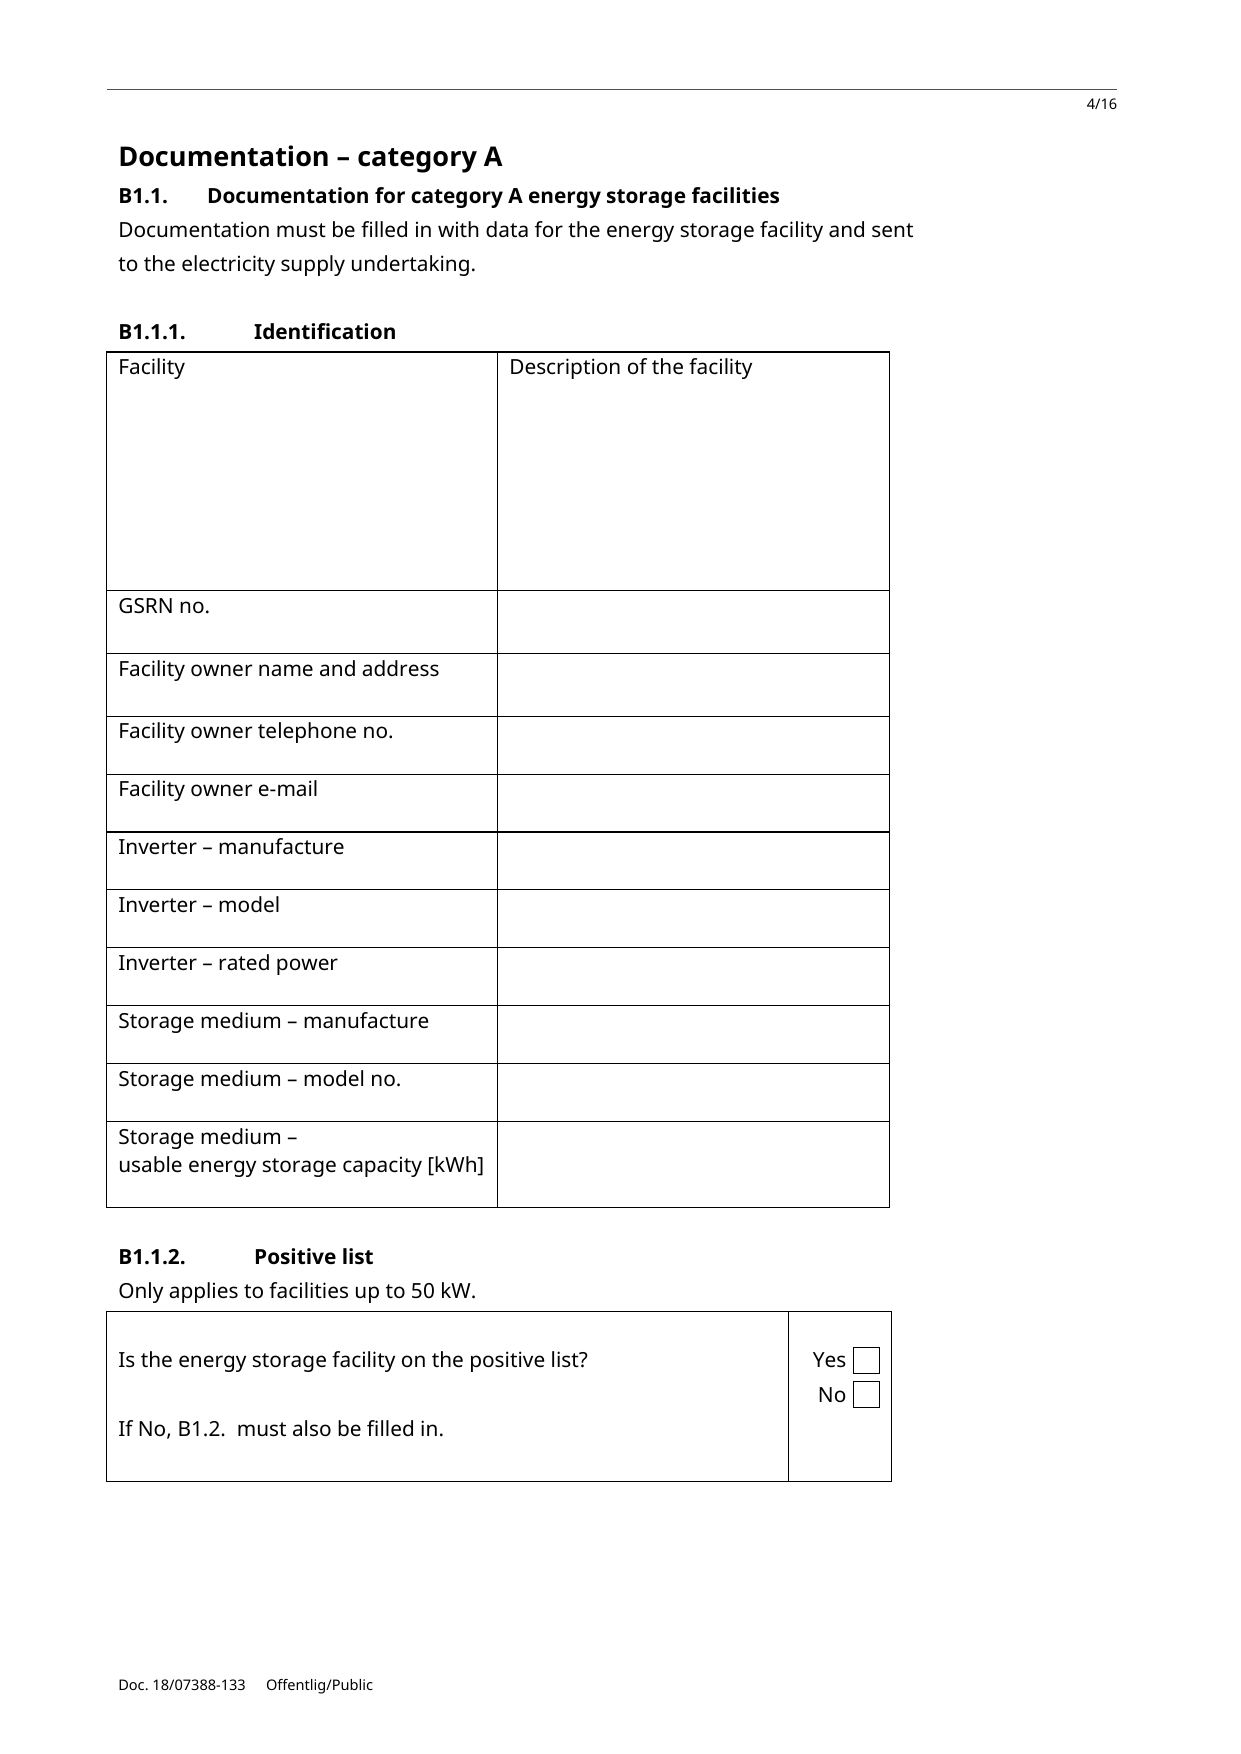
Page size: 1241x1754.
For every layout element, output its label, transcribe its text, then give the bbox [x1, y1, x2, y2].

table_cell Facility owner telephone no. [107, 717, 497, 773]
table_cell [498, 717, 889, 773]
table_header Facility [107, 353, 497, 590]
table_cell Storage medium – manufacture [107, 1006, 497, 1063]
subtitle Identification [118, 317, 915, 346]
table_header Is the energy storage facility on the positive list? If No, B1.2. must also be filled in. [107, 1312, 788, 1481]
table_cell Inverter – manufacture [107, 833, 497, 889]
text Only applies to facilities up to 50 kW. [118, 1276, 915, 1305]
table_cell [498, 1064, 889, 1121]
table_cell Storage medium – model no. [107, 1064, 497, 1121]
table_header Description of the facility [498, 353, 889, 590]
table_header Yes No [789, 1312, 891, 1481]
table_cell Storage medium – usable energy storage capacity [kWh] [107, 1122, 497, 1207]
table_cell [498, 1006, 889, 1063]
table_cell [498, 591, 889, 653]
table_cell Inverter – model [107, 890, 497, 947]
table_cell [498, 654, 889, 716]
table_cell [498, 890, 889, 947]
table_cell [498, 833, 889, 889]
table_cell GSRN no. [107, 591, 497, 653]
table_cell [498, 948, 889, 1005]
text Documentation must be filled in with data for the energy storage facility and sent to the electricity supply undertaking. [118, 215, 915, 278]
table_cell [498, 775, 889, 831]
subtitle Documentation – category A [118, 137, 915, 174]
table_cell Inverter – rated power [107, 948, 497, 1005]
subtitle Positive list [118, 1242, 915, 1271]
table_cell [498, 1122, 889, 1207]
subtitle Documentation for category A energy storage facilities [118, 181, 915, 209]
table_cell Facility owner e-mail [107, 775, 497, 831]
table_cell Facility owner name and address [107, 654, 497, 716]
